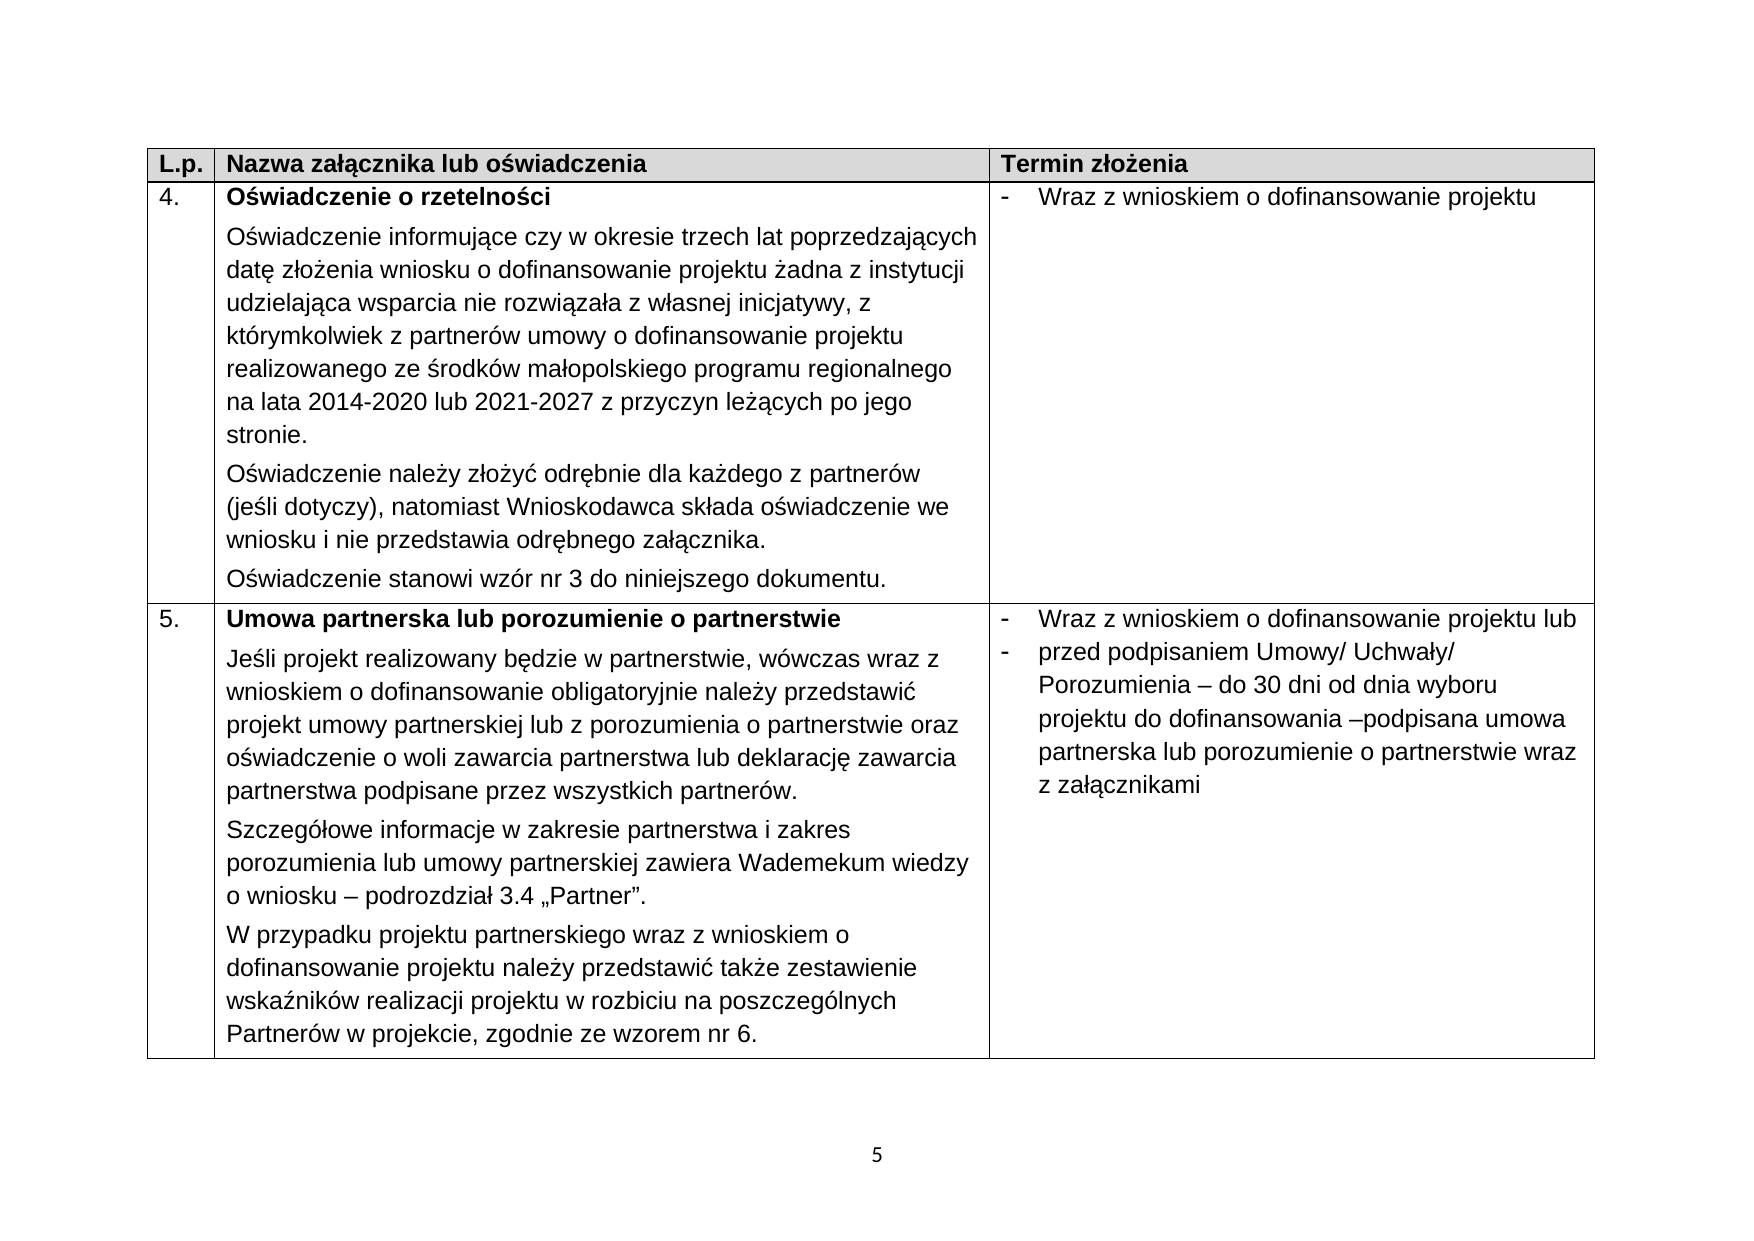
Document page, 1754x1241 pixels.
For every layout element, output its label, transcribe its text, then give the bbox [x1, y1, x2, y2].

table_cell Umowa partnerska lub porozumienie o partnerstwie Jeśli projekt realizowany będzie w partnerstwie, wówczas wraz z wnioskiem o dofinansowanie obligatoryjnie należy przedstawić projekt umowy partnerskiej lub z porozumienia o partnerstwie oraz oświadczenie o woli zawarcia partnerstwa lub deklarację zawarcia partnerstwa podpisane przez wszystkich partnerów. Szczegółowe informacje w zakresie partnerstwa i zakres porozumienia lub umowy partnerskiej zawiera Wademekum wiedzy o wniosku – podrozdział 3.4 „Partner”. W przypadku projektu partnerskiego wraz z wnioskiem o dofinansowanie projektu należy przedstawić także zestawienie wskaźników realizacji projektu w rozbiciu na poszczególnych Partnerów w projekcie, zgodnie ze wzorem nr 6. [215, 604, 989, 1058]
table_header L.p. [148, 149, 214, 181]
table_cell [148, 604, 214, 1058]
table_header Nazwa załącznika lub oświadczenia [215, 149, 989, 181]
table_cell Oświadczenie o rzetelności Oświadczenie informujące czy w okresie trzech lat poprzedzających datę złożenia wniosku o dofinansowanie projektu żadna z instytucji udzielająca wsparcia nie rozwiązała z własnej inicjatywy, z którymkolwiek z partnerów umowy o dofinansowanie projektu realizowanego ze środków małopolskiego programu regionalnego na lata 2014-2020 lub 2021-2027 z przyczyn leżących po jego stronie. Oświadczenie należy złożyć odrębnie dla każdego z partnerów (jeśli dotyczy), natomiast Wnioskodawca składa oświadczenie we wniosku i nie przedstawia odrębnego załącznika. Oświadczenie stanowi wzór nr 3 do niniejszego dokumentu. [215, 183, 989, 603]
table_cell Wraz z wnioskiem o dofinansowanie projektu lub przed podpisaniem Umowy/ Uchwały/ Porozumienia – do 30 dni od dnia wyboru projektu do dofinansowania –podpisana umowa partnerska lub porozumienie o partnerstwie wraz z załącznikami [990, 604, 1594, 1058]
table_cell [990, 183, 1594, 603]
table_header Termin złożenia [990, 149, 1594, 181]
table_cell [148, 183, 214, 603]
